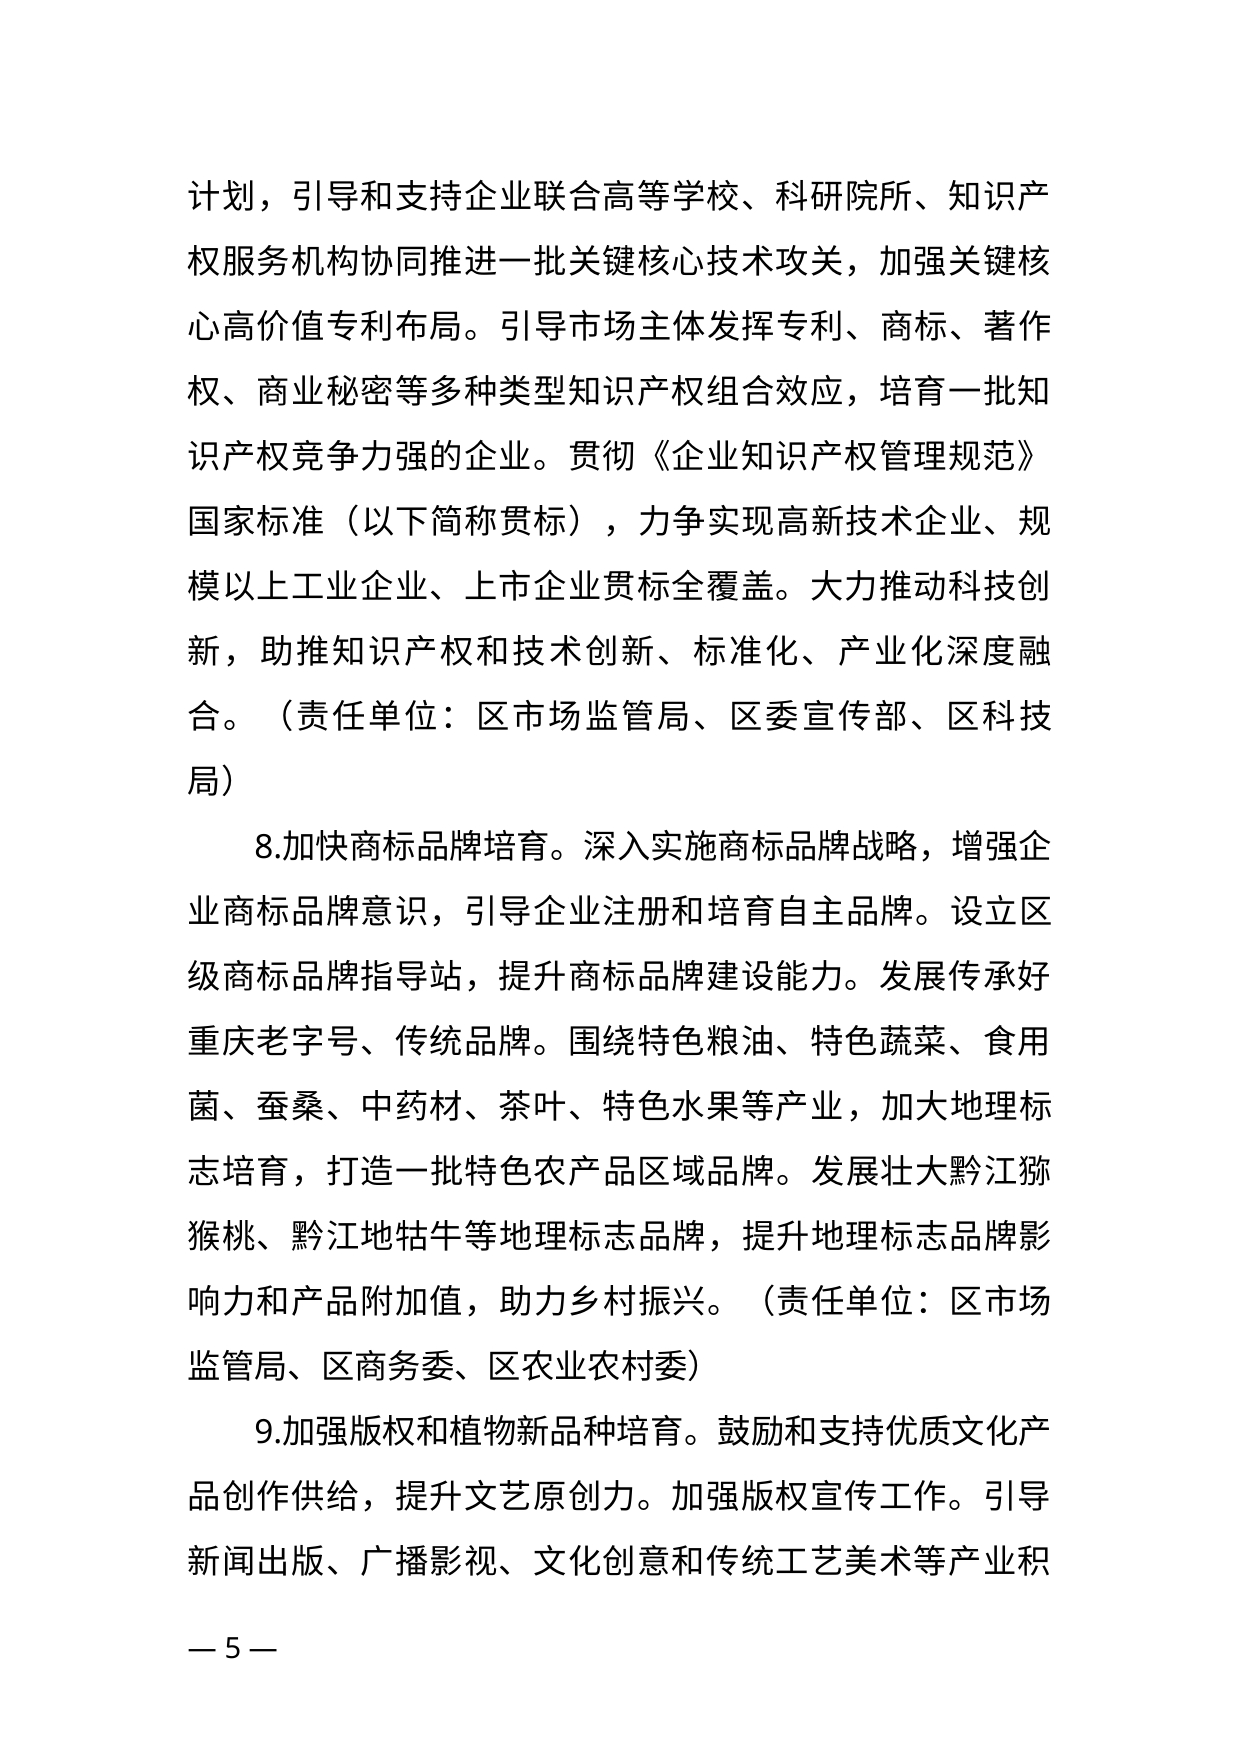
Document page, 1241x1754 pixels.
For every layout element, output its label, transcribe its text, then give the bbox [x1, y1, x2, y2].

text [187, 1397, 1053, 1592]
text 8.加快商标品牌培育。深入实施商标品牌战略，增强企业商标品牌意识，引导企业注册和培育自主品牌。设立区级商标品牌指导站，提升商标品牌建设能力。发展传承好重庆老字号、传统品牌。围绕特色粮油、特色蔬菜、食用菌、蚕桑、中药材、茶叶、特色水果等产业，加大地理标志培育，打造一批特色农产品区域品牌。发展壮大黔江猕猴桃、黔江地牯牛等地理标志品牌，提升地理标志品牌影响力和产品附加值，助力乡村振兴。（责任单位：区市场监管局、区商务委、区农业农村委） [187, 812, 1053, 1397]
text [187, 162, 1053, 812]
